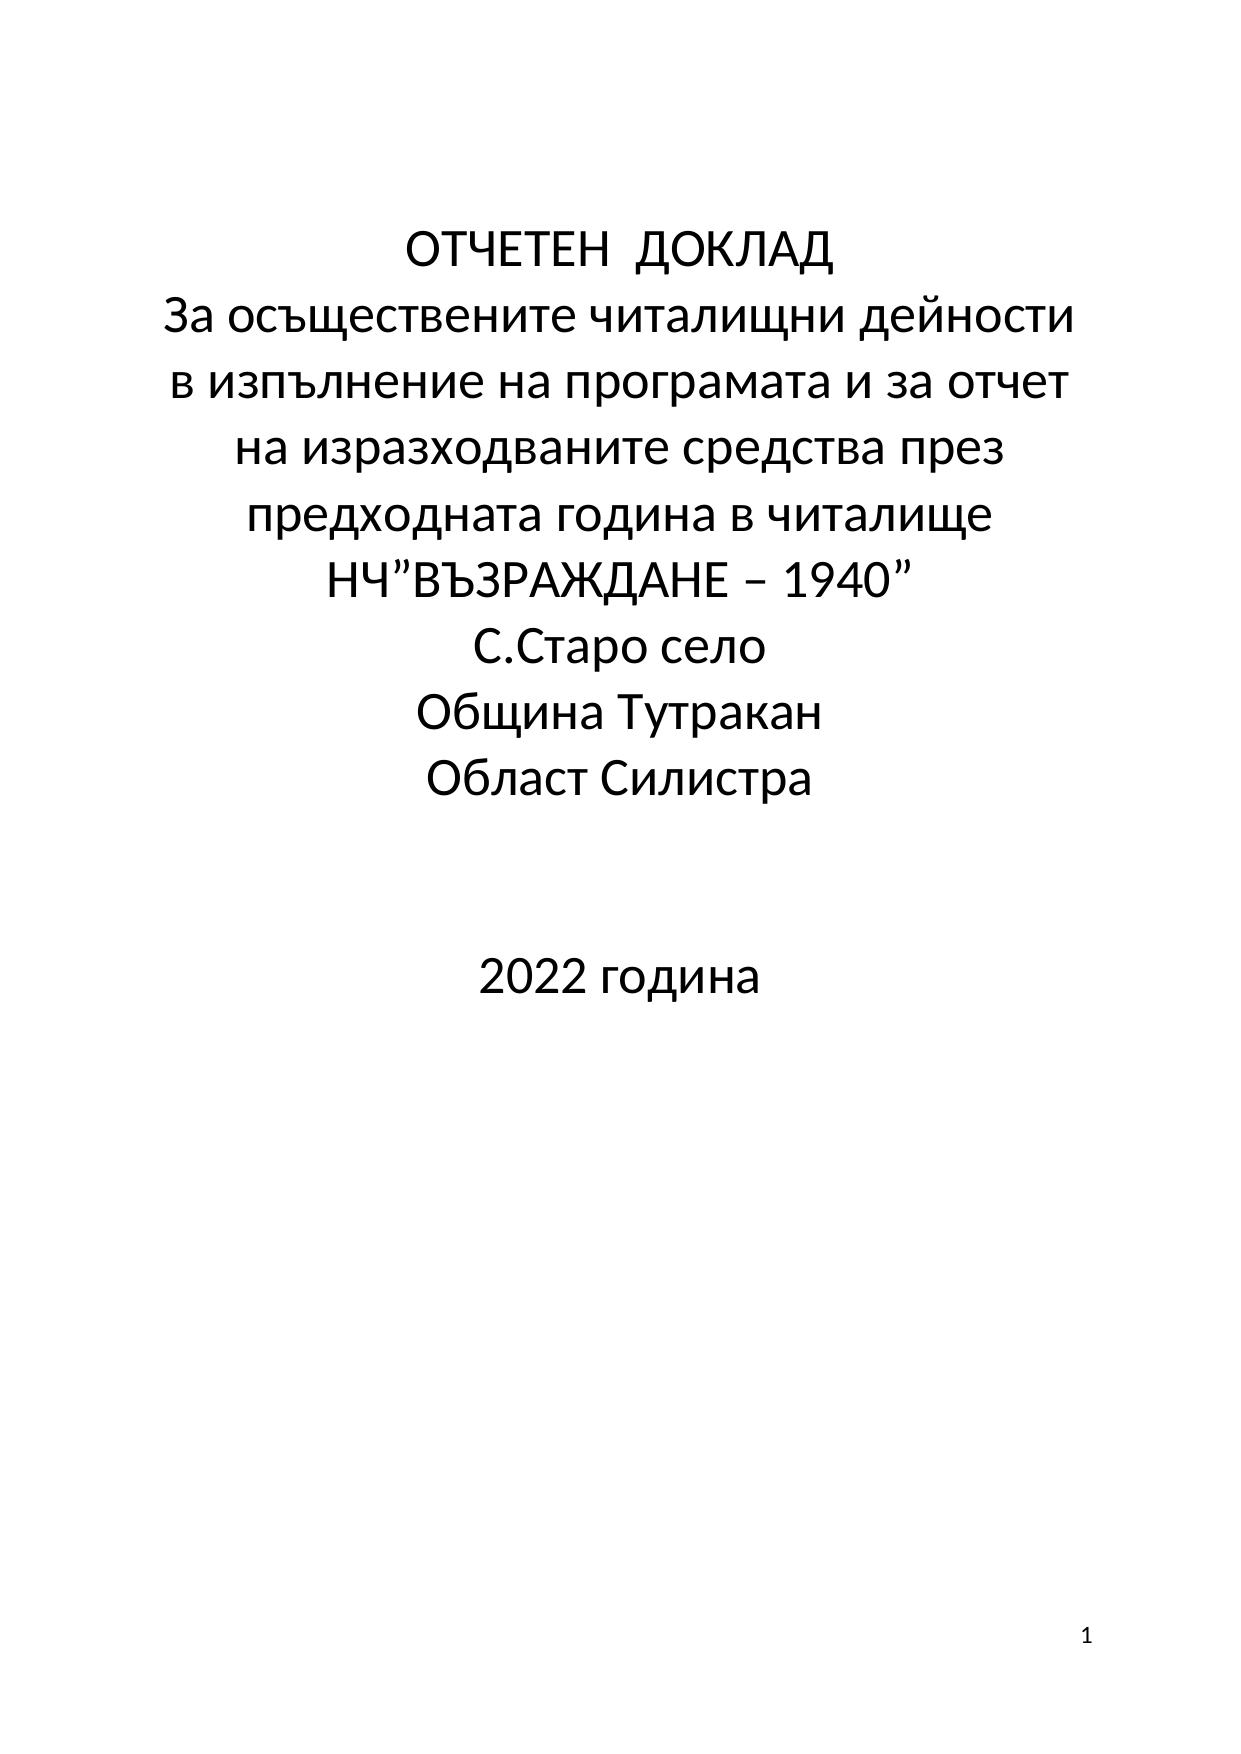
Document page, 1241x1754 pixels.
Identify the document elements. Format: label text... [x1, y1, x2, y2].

text За осъществените читалищни дейности в изпълнение на програмата и за отчет на изразходваните средства през предходната година в читалище [148, 280, 1093, 544]
text НЧ”ВЪЗРАЖДАНЕ – 1940” [148, 544, 1093, 611]
text ОТЧЕТЕН ДОКЛАД [148, 214, 1093, 280]
text 2022 година [148, 941, 1093, 1007]
text С.Старо село [148, 611, 1093, 677]
text Област Силистра [148, 743, 1093, 809]
text Община Тутракан [148, 677, 1093, 743]
